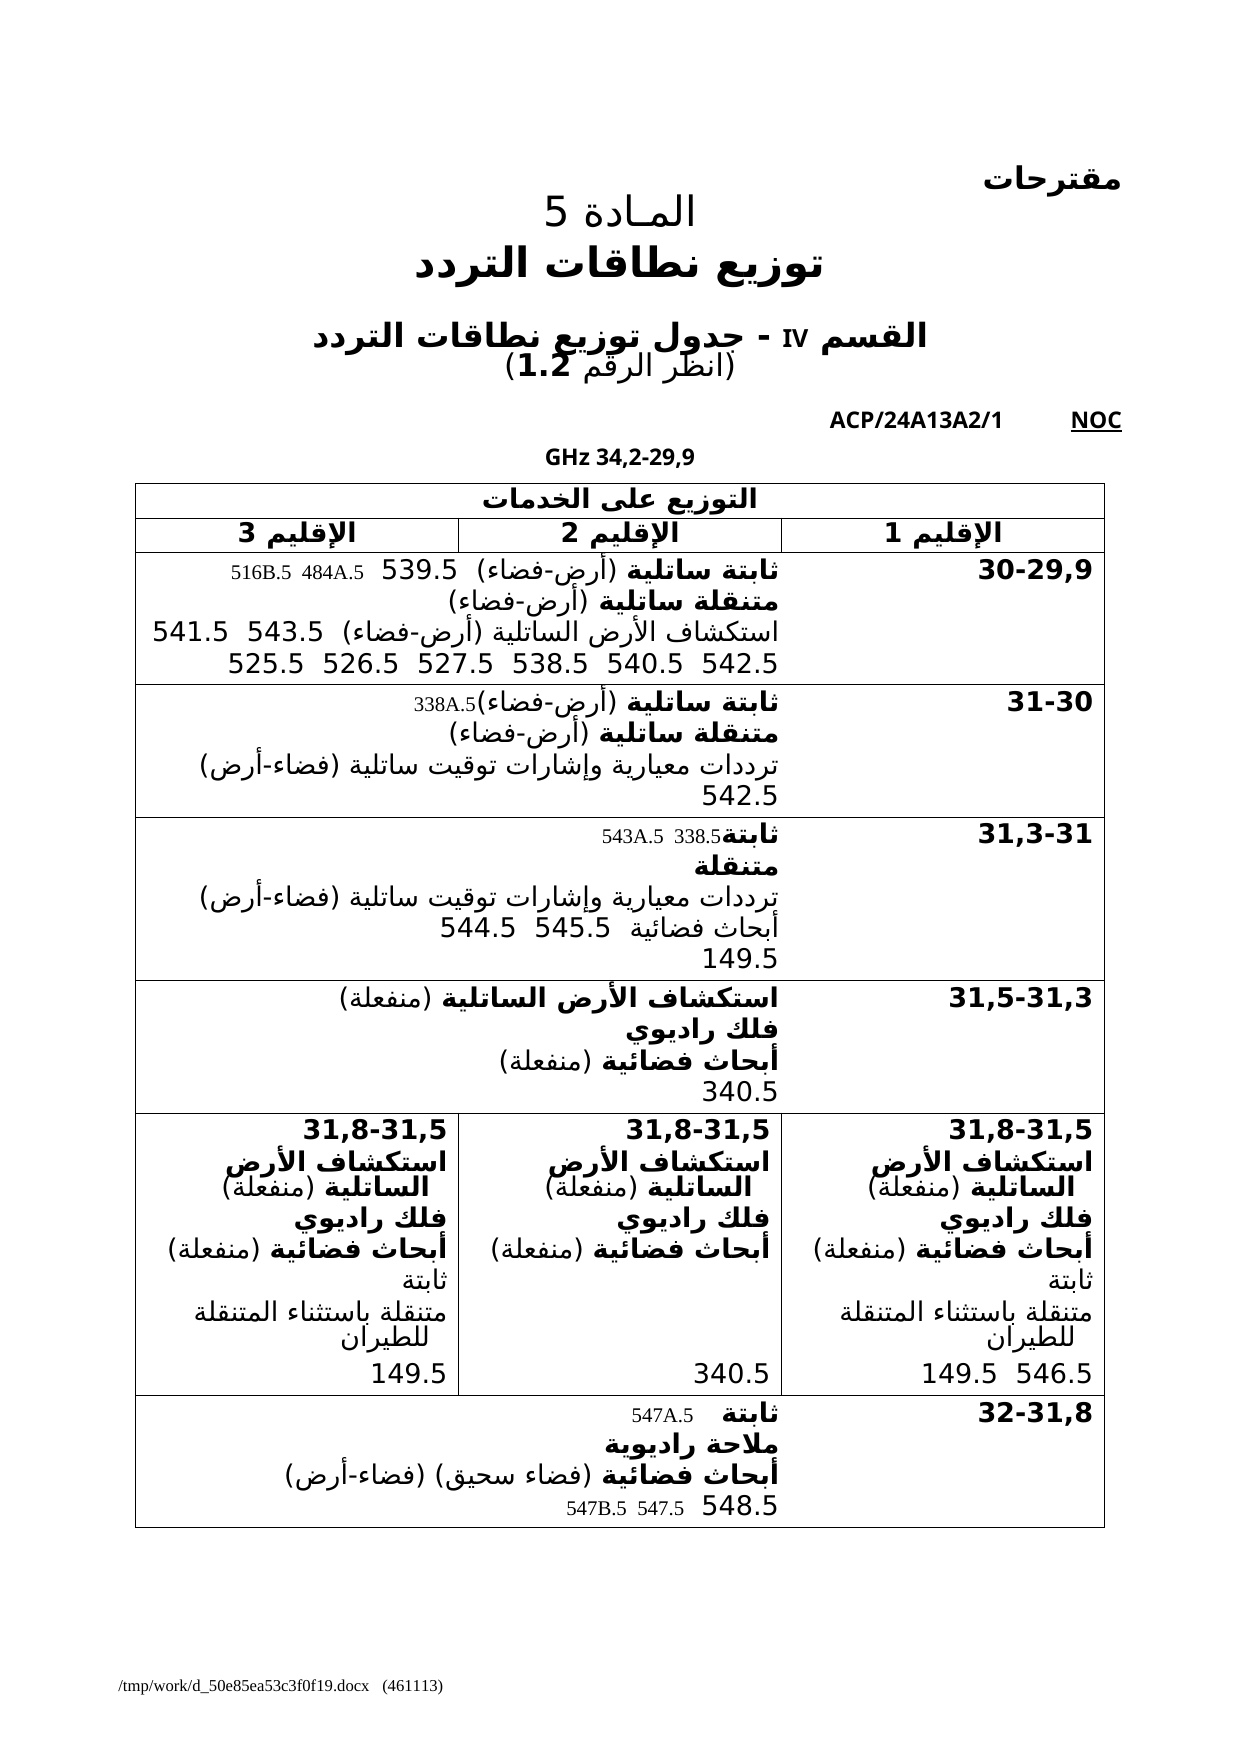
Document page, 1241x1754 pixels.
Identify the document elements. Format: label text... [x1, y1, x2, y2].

table_cell 31,5-31,3 استكشاف الأرض الساتلية (منفعلة) فلك راديوي أبحاث فضائية (منفعلة) 340.5 [136, 981, 1104, 1112]
table_cell 31-30 ثابتة ساتلية (أرض-فضاء)338A.5 متنقلة ساتلية (أرض-فضاء) ترددات معيارية وإشارات توقيت ساتلية (فضاء-أرض) 542.5 [136, 685, 1104, 817]
table_cell الإقليم 2 [459, 519, 781, 552]
text المـادة 5 [118, 196, 1122, 234]
table_cell 30-29,9 ثابتة ساتلية (أرض-فضاء) 539.5 516B.5 484A.5 متنقلة ساتلية (أرض-فضاء) استكشاف الأرض الساتلية (أرض-فضاء) 543.5 541.5 542.5 540.5 538.5 527.5 526.5 525.5 [136, 553, 1104, 684]
table_cell الإقليم 3 [136, 519, 458, 552]
table_cell 32-31,8 ثابتة 547A.5 ملاحة راديوية أبحاث فضائية (فضاء سحيق) (فضاء-أرض) 548.5 547B.5 547.5 [136, 1396, 1104, 1527]
title توزيع نطاقات التردد [118, 247, 505, 286]
table_cell 31,8-31,5 استكشاف الأرض الساتلية (منفعلة) فلك راديوي أبحاث فضائية (منفعلة) [459, 1114, 781, 1357]
title GHz 34,2-29,9 [118, 446, 1122, 471]
title توزيع نطاقات التردد [468, 247, 1122, 286]
table_cell 149.5 [136, 1357, 458, 1395]
table_cell 31,8-31,5 استكشاف الأرض الساتلية (منفعلة) فلك راديوي أبحاث فضائية (منفعلة) ثابتة متنقلة باستثناء المتنقلة للطيران [136, 1114, 458, 1357]
table_cell الإقليم 1 [782, 519, 1104, 552]
table_cell 546.5 149.5 [782, 1357, 1104, 1395]
subtitle مقترحات [118, 166, 1122, 196]
table_header التوزيع على الخدمات [136, 484, 1104, 518]
table_cell 340.5 [459, 1357, 781, 1395]
table_cell 31,8-31,5 استكشاف الأرض الساتلية (منفعلة) فلك راديوي أبحاث فضائية (منفعلة) ثابتة متنقلة باستثناء المتنقلة للطيران [782, 1114, 1104, 1357]
text NOC ACP/24A13A2/1 [118, 408, 1122, 433]
table_cell 31,3-31 ثابتة543A.5 338.5 متنقلة ترددات معيارية وإشارات توقيت ساتلية (فضاء-أرض) أبحاث فضائية 545.5 544.5 149.5 [136, 818, 1104, 980]
text القسم IV - جدول توزيع نطاقات التردد (انظر الرقم 1.2) [118, 323, 1122, 383]
